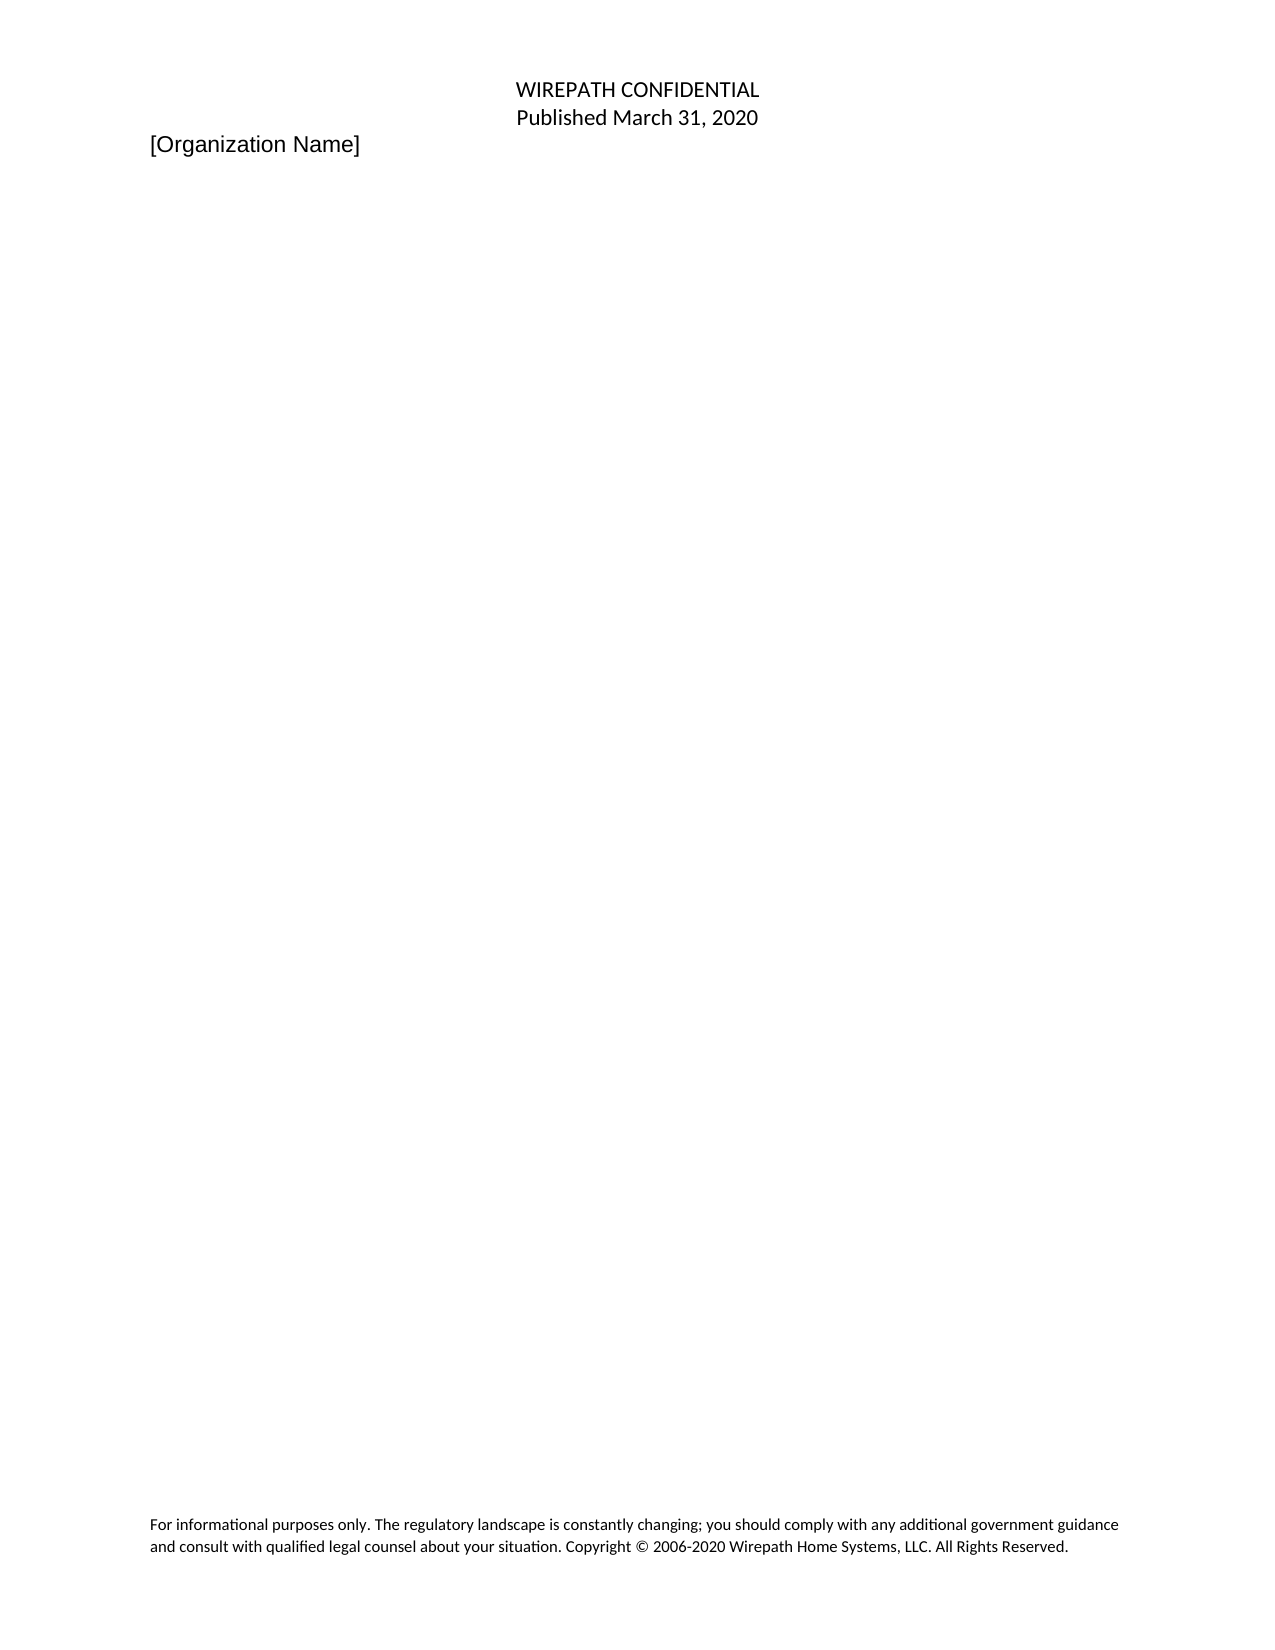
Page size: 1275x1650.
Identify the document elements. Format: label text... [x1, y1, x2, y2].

text [Organization Name] [150, 131, 1125, 157]
